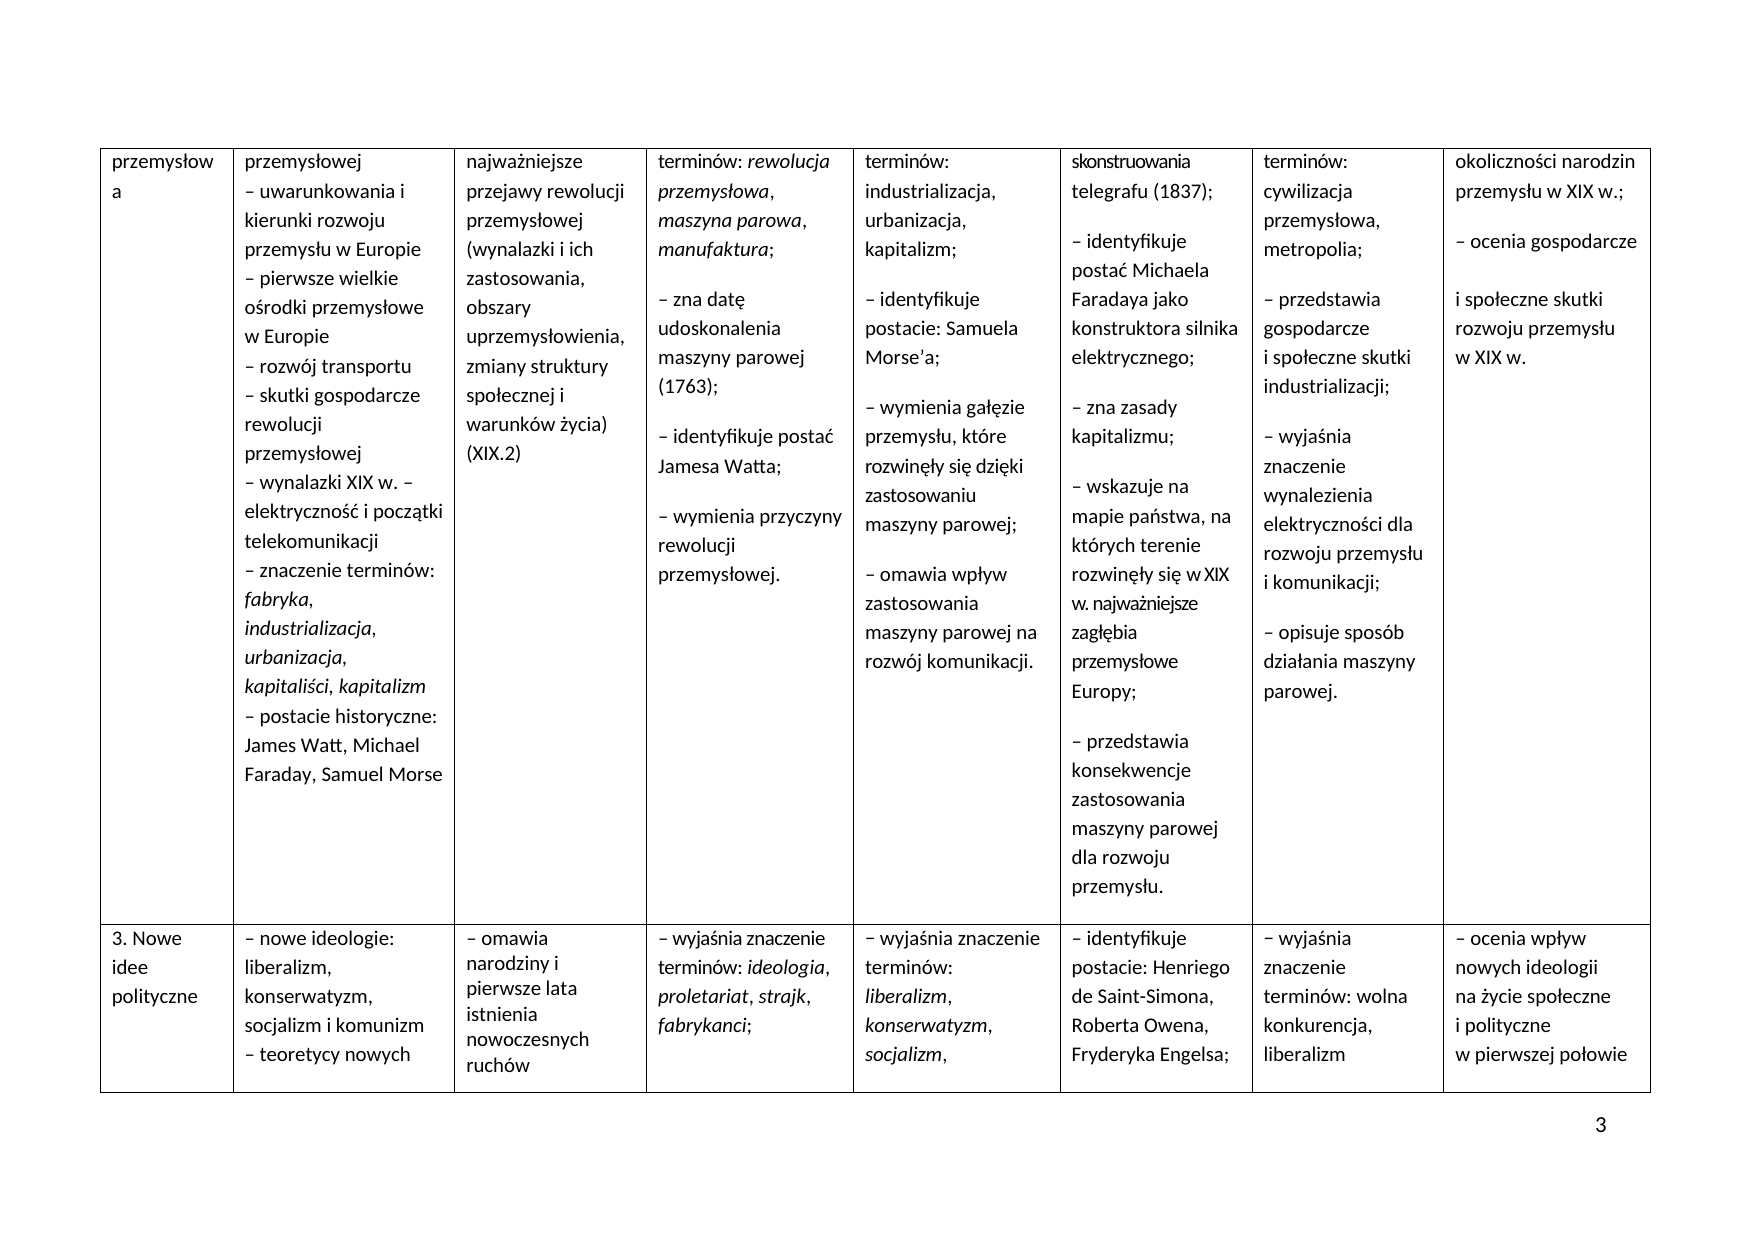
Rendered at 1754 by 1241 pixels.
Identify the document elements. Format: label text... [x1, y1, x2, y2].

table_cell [455, 149, 646, 924]
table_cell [101, 149, 233, 924]
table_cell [455, 925, 646, 1092]
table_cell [1061, 925, 1252, 1092]
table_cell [234, 925, 454, 1092]
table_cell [1444, 149, 1650, 924]
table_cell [101, 925, 233, 1092]
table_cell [647, 149, 853, 924]
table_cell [854, 925, 1060, 1092]
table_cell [1253, 925, 1443, 1092]
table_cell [1444, 925, 1650, 1092]
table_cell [647, 925, 853, 1092]
